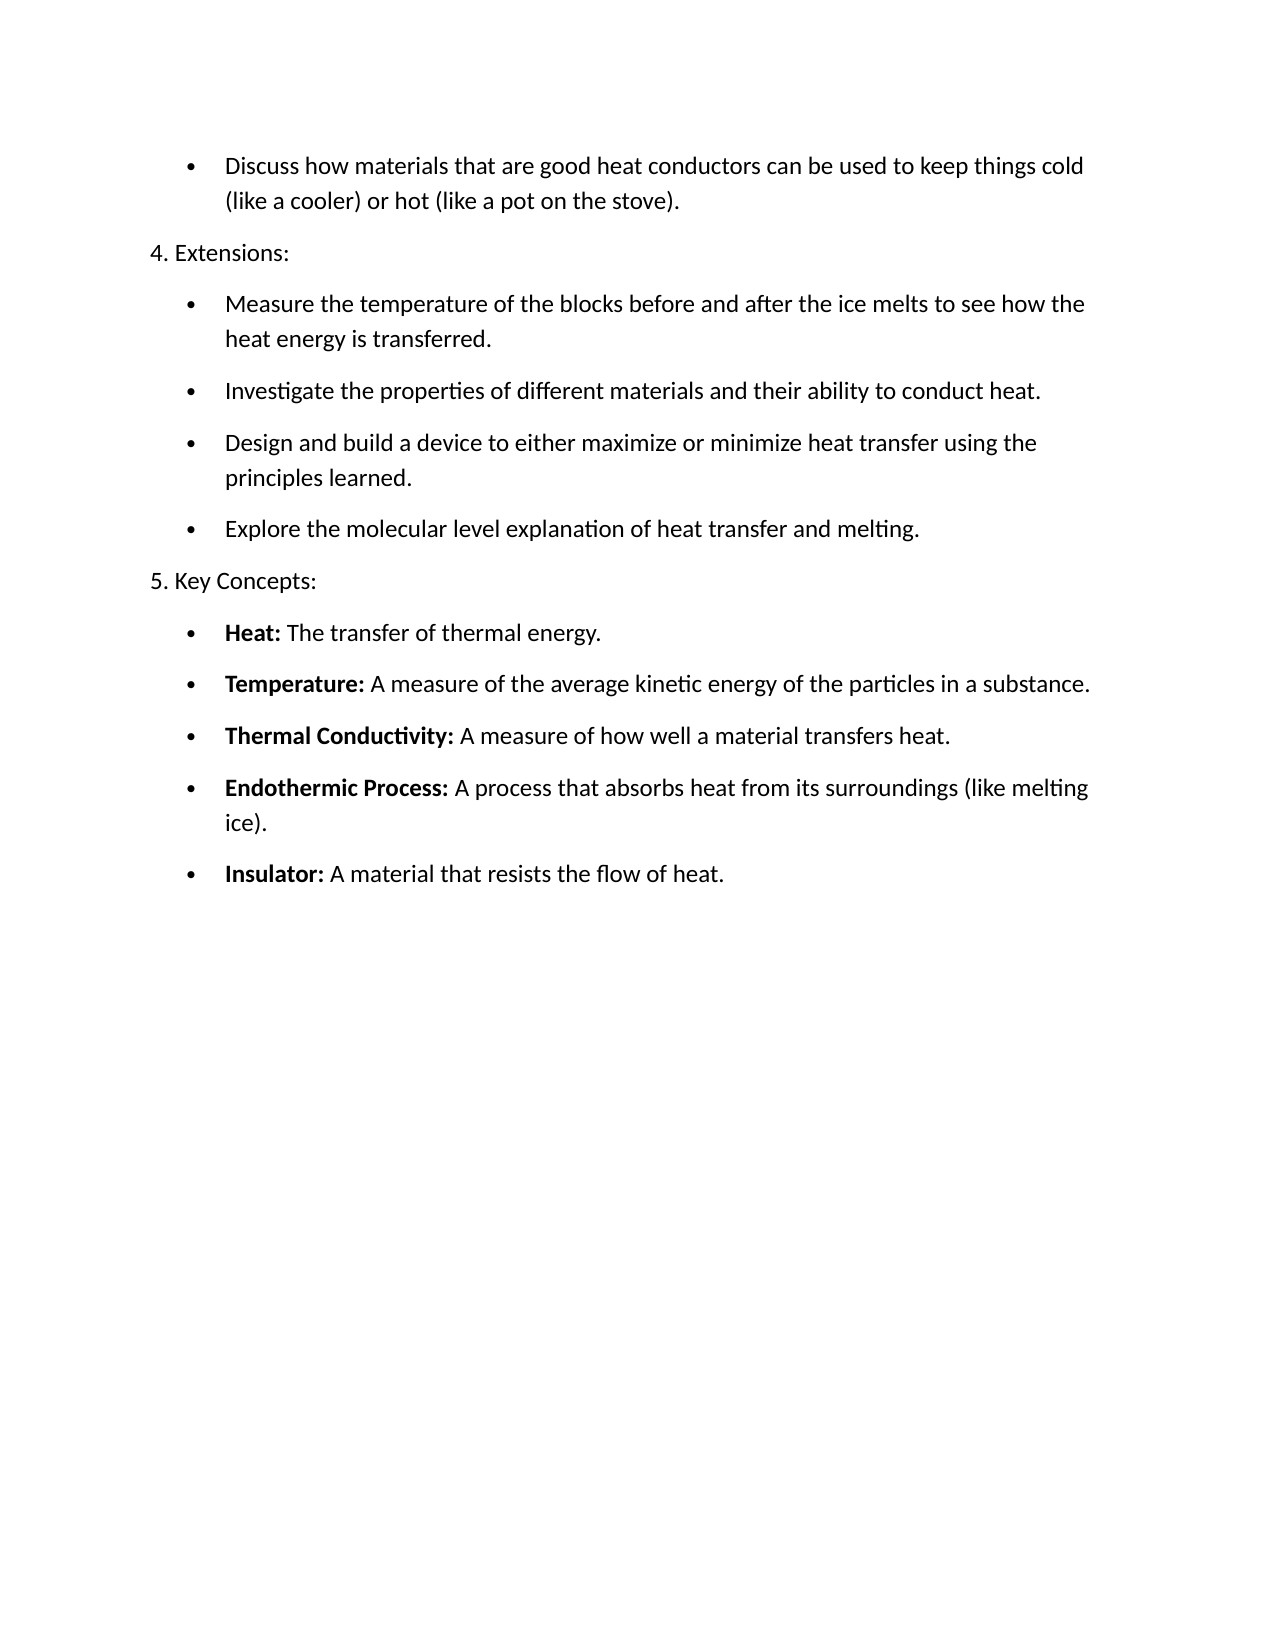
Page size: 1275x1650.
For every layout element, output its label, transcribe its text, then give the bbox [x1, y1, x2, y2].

list Explore the molecular level explanation of heat transfer and melting. [187, 513, 1125, 544]
list Temperature: A measure of the average kinetic energy of the particles in a substance. [187, 668, 1125, 699]
list Heat: The transfer of thermal energy. [187, 617, 1125, 647]
list Measure the temperature of the blocks before and after the ice melts to see how the heat energy is transferred. [187, 288, 1125, 354]
text 5. Key Concepts: [150, 565, 1125, 596]
list Insulator: A material that resists the flow of heat. [187, 858, 1125, 889]
list Discuss how materials that are good heat conductors can be used to keep things cold (like a cooler) or hot (like a pot on the stove). [187, 150, 1125, 216]
list Endothermic Process: A process that absorbs heat from its surroundings (like melting ice). [187, 772, 1125, 837]
text 4. Extensions: [150, 237, 1125, 267]
list Design and build a device to either maximize or minimize heat transfer using the principles learned. [187, 427, 1125, 492]
list Thermal Conductivity: A measure of how well a material transfers heat. [187, 720, 1125, 751]
list Investigate the properties of different materials and their ability to conduct heat. [187, 375, 1125, 406]
